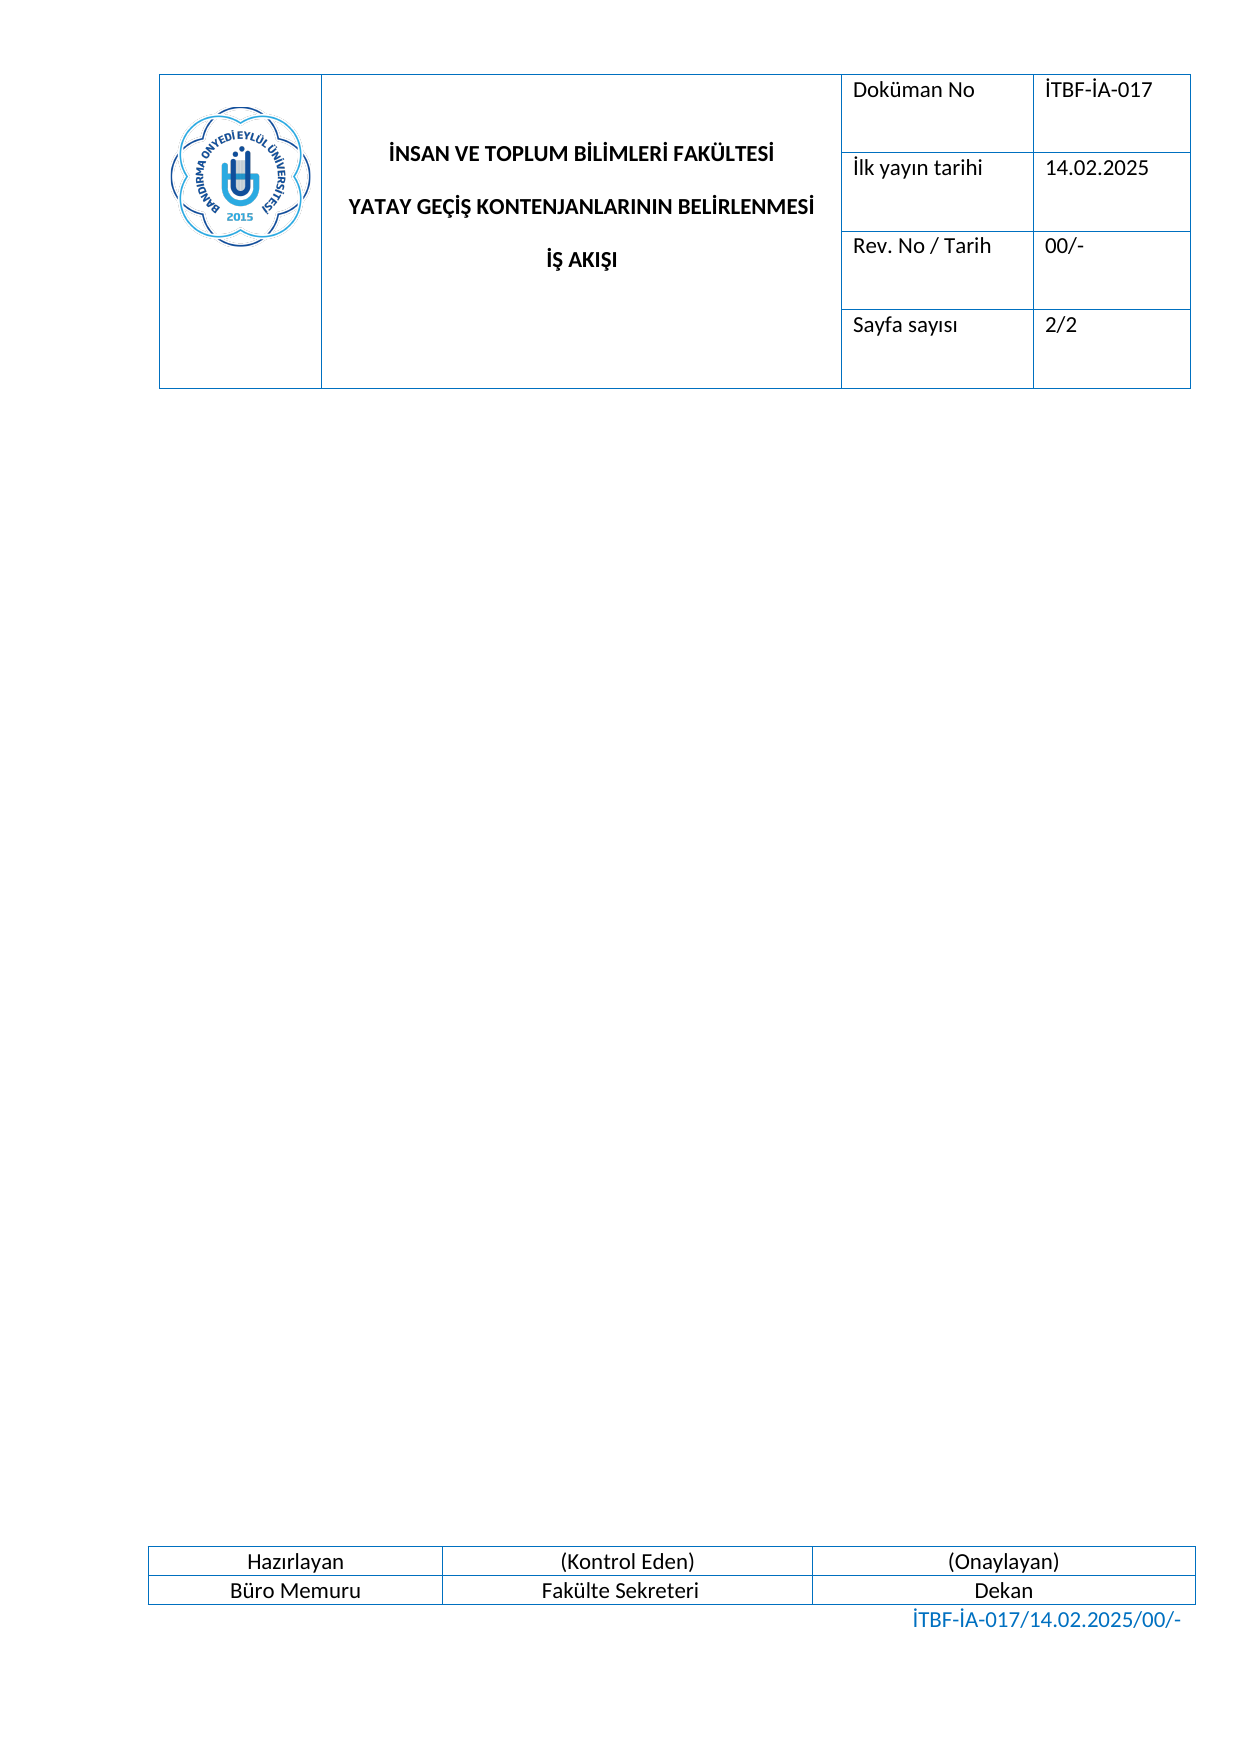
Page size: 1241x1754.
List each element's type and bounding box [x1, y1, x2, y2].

picture [170, 107, 311, 247]
